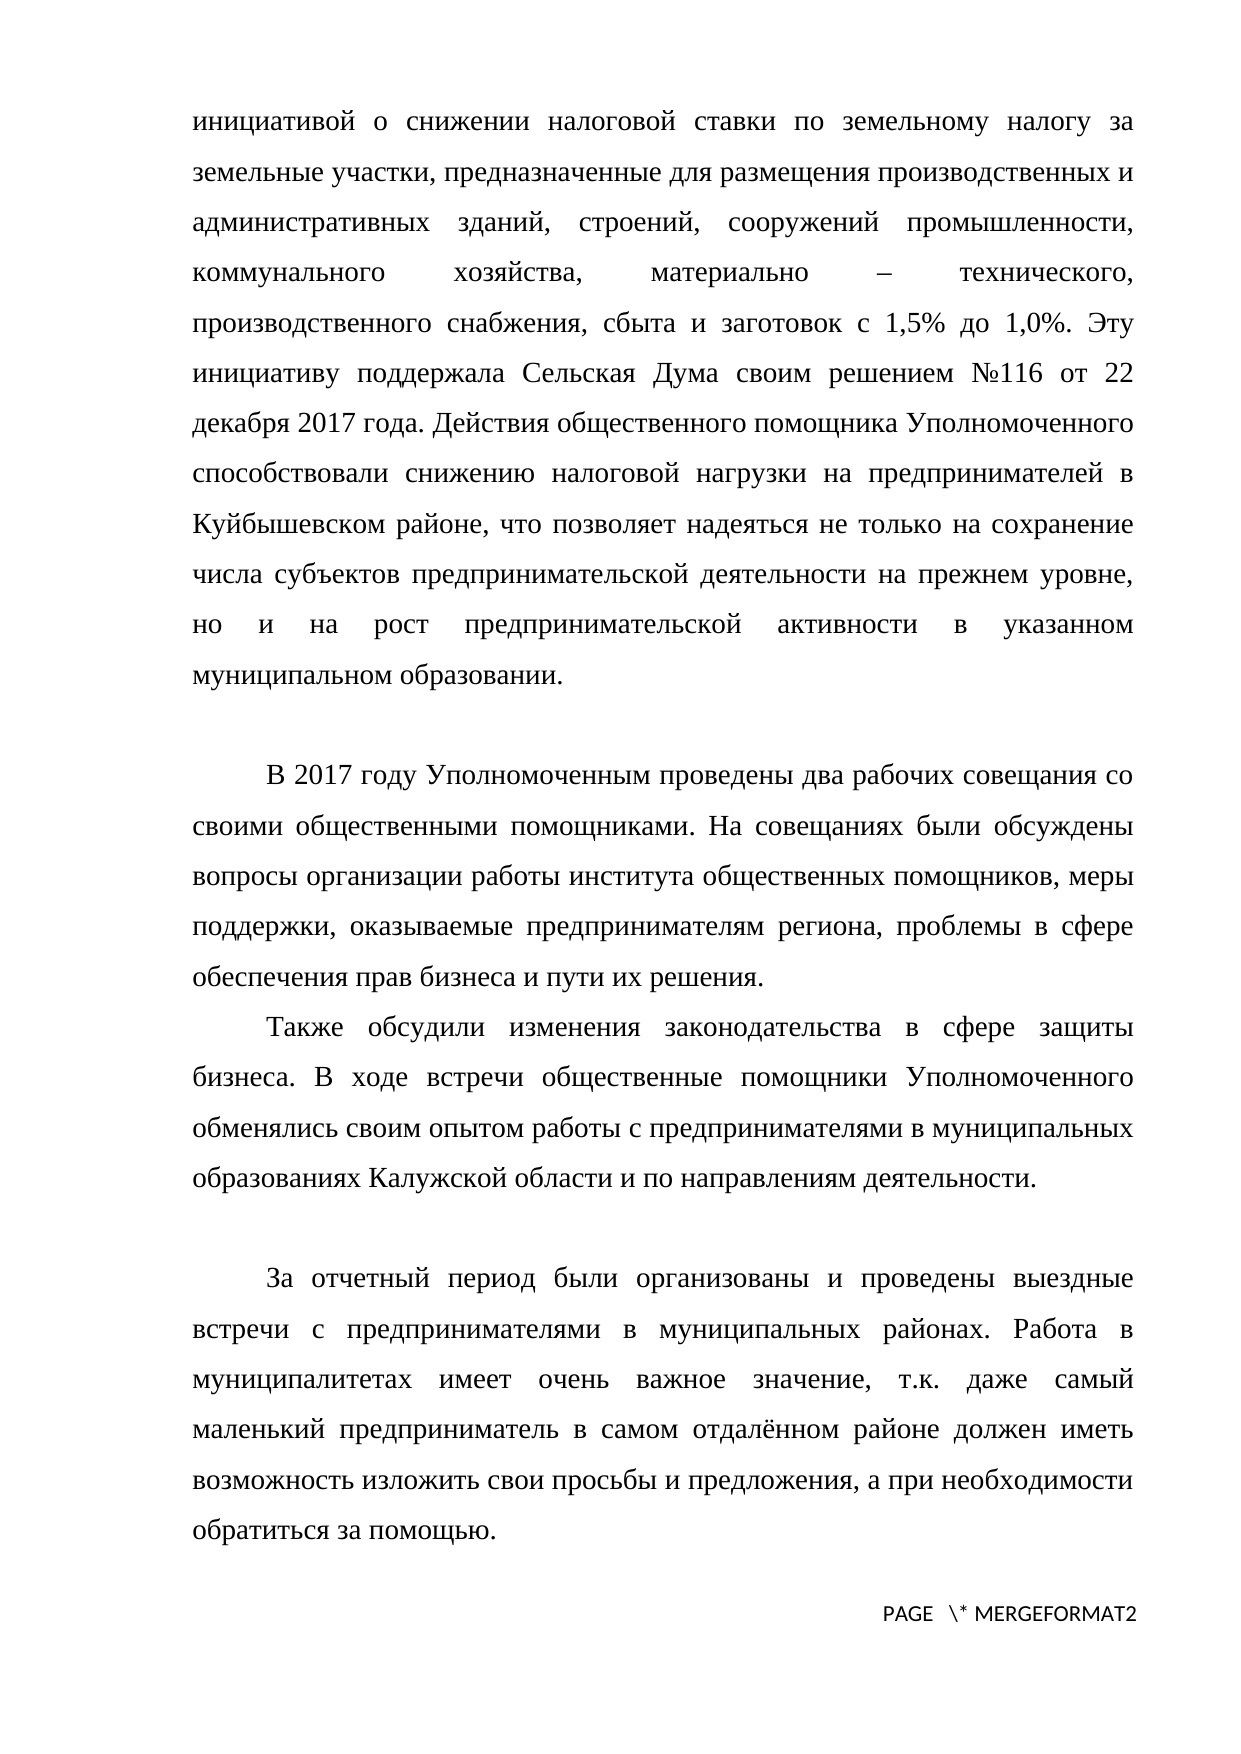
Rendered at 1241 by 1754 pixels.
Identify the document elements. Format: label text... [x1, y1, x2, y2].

text За отчетный период были организованы и проведены выездные встречи с предпринимателями в муниципальных районах. Работа в муниципалитетах имеет очень важное значение, т.к. даже самый маленький предприниматель в самом отдалённом районе должен иметь возможность изложить свои просьбы и предложения, а при необходимости обратиться за помощью. [192, 1261, 1134, 1546]
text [192, 103, 1134, 690]
text В 2017 году Уполномоченным проведены два рабочих совещания со своими общественными помощниками. На совещаниях были обсуждены вопросы организации работы института общественных помощников, меры поддержки, оказываемые предпринимателям региона, проблемы в сфере обеспечения прав бизнеса и пути их решения. [192, 757, 1134, 992]
text Также обсудили изменения законодательства в сфере защиты бизнеса. В ходе встречи общественные помощники Уполномоченного обменялись своим опытом работы с предпринимателями в муниципальных образованиях Калужской области и по направлениям деятельности. [192, 1009, 1134, 1193]
